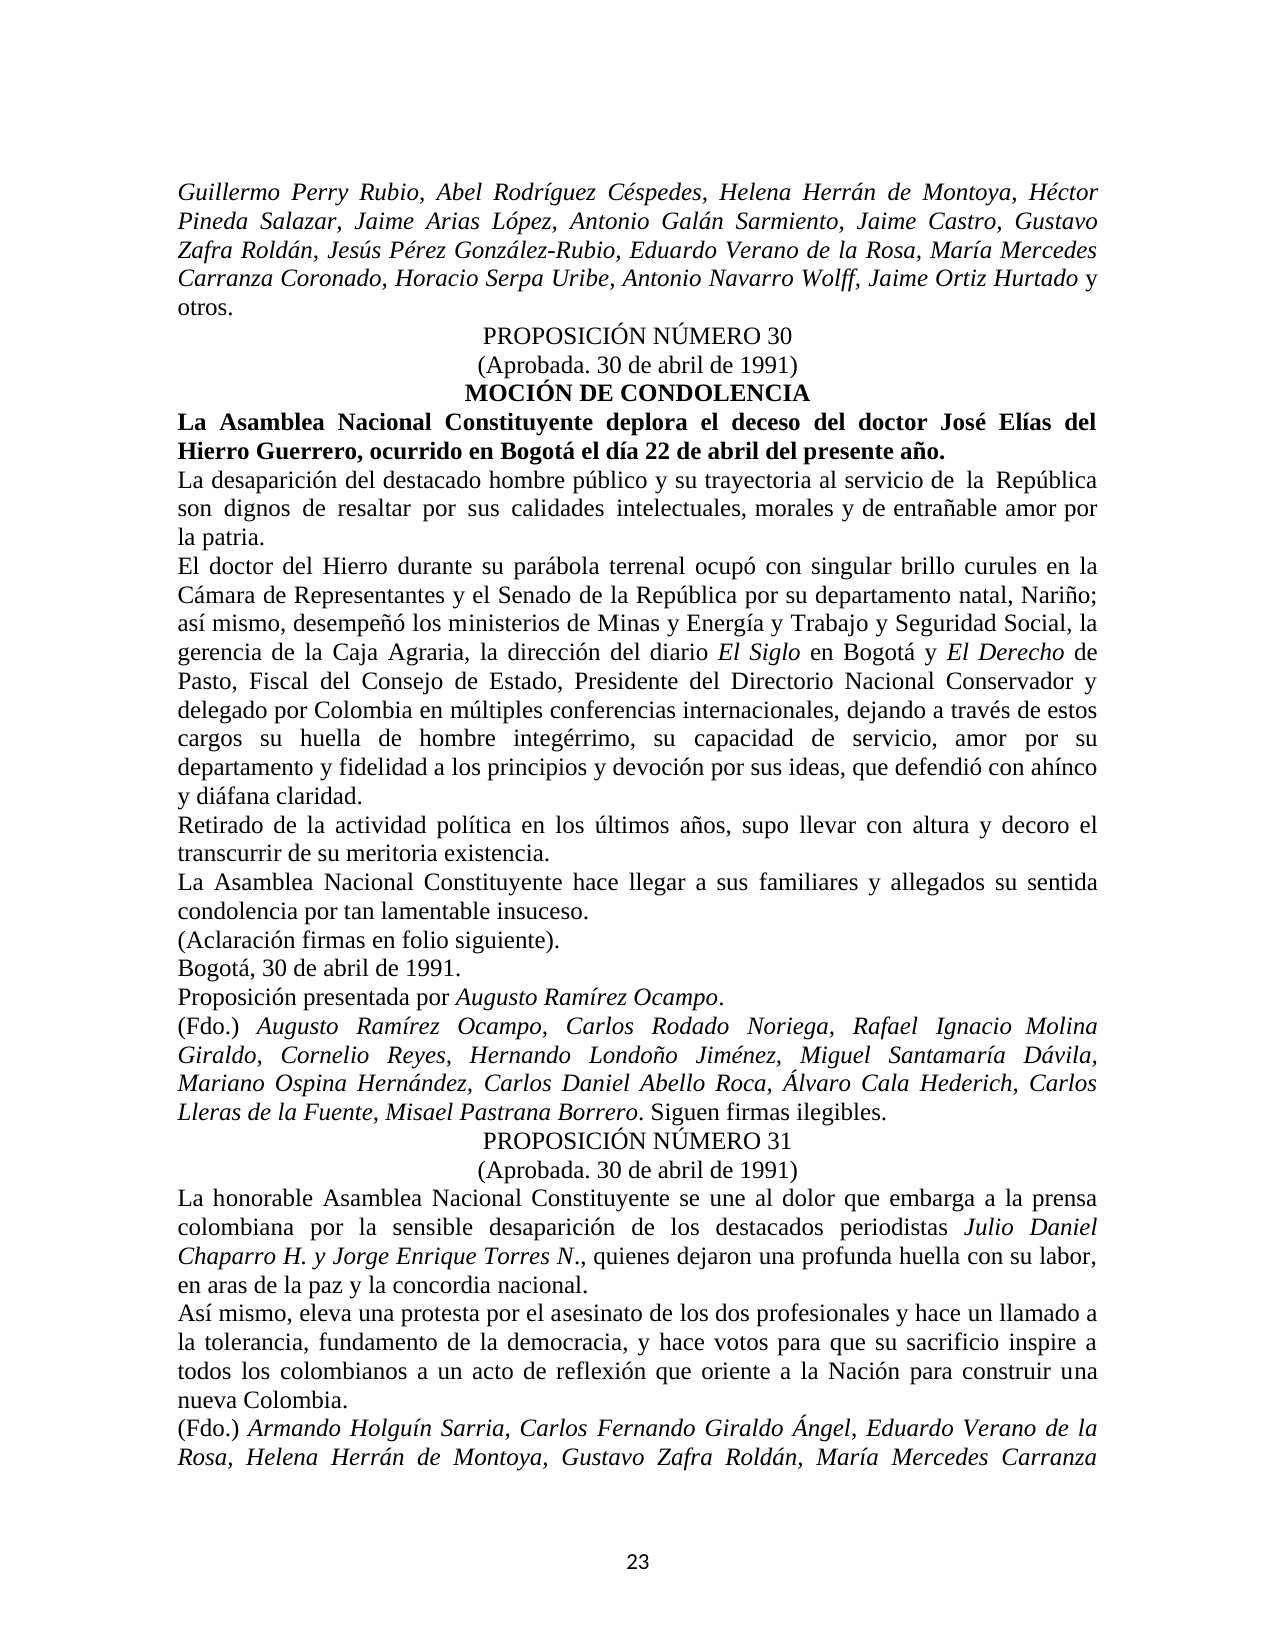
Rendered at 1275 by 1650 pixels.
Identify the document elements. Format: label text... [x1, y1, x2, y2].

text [177, 177, 1098, 321]
text PROPOSICIÓN NÚMERO 30 [177, 321, 1098, 350]
text (Aprobada. 30 de abril de 1991) [177, 1155, 1098, 1183]
text Así mismo, eleva una protesta por el asesinato de los dos profesionales y hace un llamado a la tolerancia, fundamento de la democracia, y hace votos para que su sacrificio inspire a todos los colombianos a un acto de reflexión que oriente a la Nación para construir una nueva Colombia. [177, 1298, 1098, 1413]
text La Asamblea Nacional Constituyente hace llegar a sus familiares y allegados su sentida condolencia por tan lamentable insuceso. [177, 867, 1098, 925]
text El doctor del Hierro durante su parábola terrenal ocupó con singular brillo curules en la Cámara de Representantes y el Senado de la República por su departamento natal, Nariño; así mismo, desempeñó los ministerios de Minas y Energía y Trabajo y Seguridad Social, la gerencia de la Caja Agraria, la dirección del diario El Siglo en Bogotá y El Derecho de Pasto, Fiscal del Consejo de Estado, Presidente del Directorio Nacional Conservador y delegado por Colombia en múltiples conferencias internacionales, dejando a través de estos cargos su huella de hombre integérrimo, su capacidad de servicio, amor por su departamento y fidelidad a los principios y devoción por sus ideas, que defendió con ahínco y diáfana claridad. [177, 551, 1098, 810]
text (Aprobada. 30 de abril de 1991) [177, 350, 1098, 378]
text La honorable Asamblea Nacional Constituyente se une al dolor que embarga a la prensa colombiana por la sensible desaparición de los destacados periodistas Julio Daniel Chaparro H. y Jorge Enrique Torres N., quienes dejaron una profunda huella con su labor, en aras de la paz y la concordia nacional. [177, 1183, 1098, 1298]
text La Asamblea Nacional Constituyente deplora el deceso del doctor José Elías del Hierro Guerrero, ocurrido en Bogotá el día 22 de abril del presente año. [177, 407, 1098, 465]
text (Fdo.) Augusto Ramírez Ocampo, Carlos Rodado Noriega, Rafael Ignacio Molina Giraldo, Cornelio Reyes, Hernando Londoño Jiménez, Miguel Santamaría Dávila, Mariano Ospina Hernández, Carlos Daniel Abello Roca, Álvaro Cala Hederich, Carlos Lleras de la Fuente, Misael Pastrana Borrero. Siguen firmas ilegibles. [177, 1011, 1098, 1126]
text (Aclaración firmas en folio siguiente). [177, 925, 1098, 953]
text La desaparición del destacado hombre público y su trayectoria al servicio de la República son dignos de resaltar por sus calidades intelectuales, morales y de entrañable amor por la patria. [177, 465, 1098, 551]
text Retirado de la actividad política en los últimos años, supo llevar con altura y decoro el transcurrir de su meritoria existencia. [177, 810, 1098, 867]
text Proposición presentada por Augusto Ramírez Ocampo. [177, 982, 1098, 1011]
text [177, 1413, 1098, 1471]
text PROPOSICIÓN NÚMERO 31 [177, 1126, 1098, 1155]
text Bogotá, 30 de abril de 1991. [177, 953, 1098, 982]
text MOCIÓN DE CONDOLENCIA [177, 378, 1098, 407]
